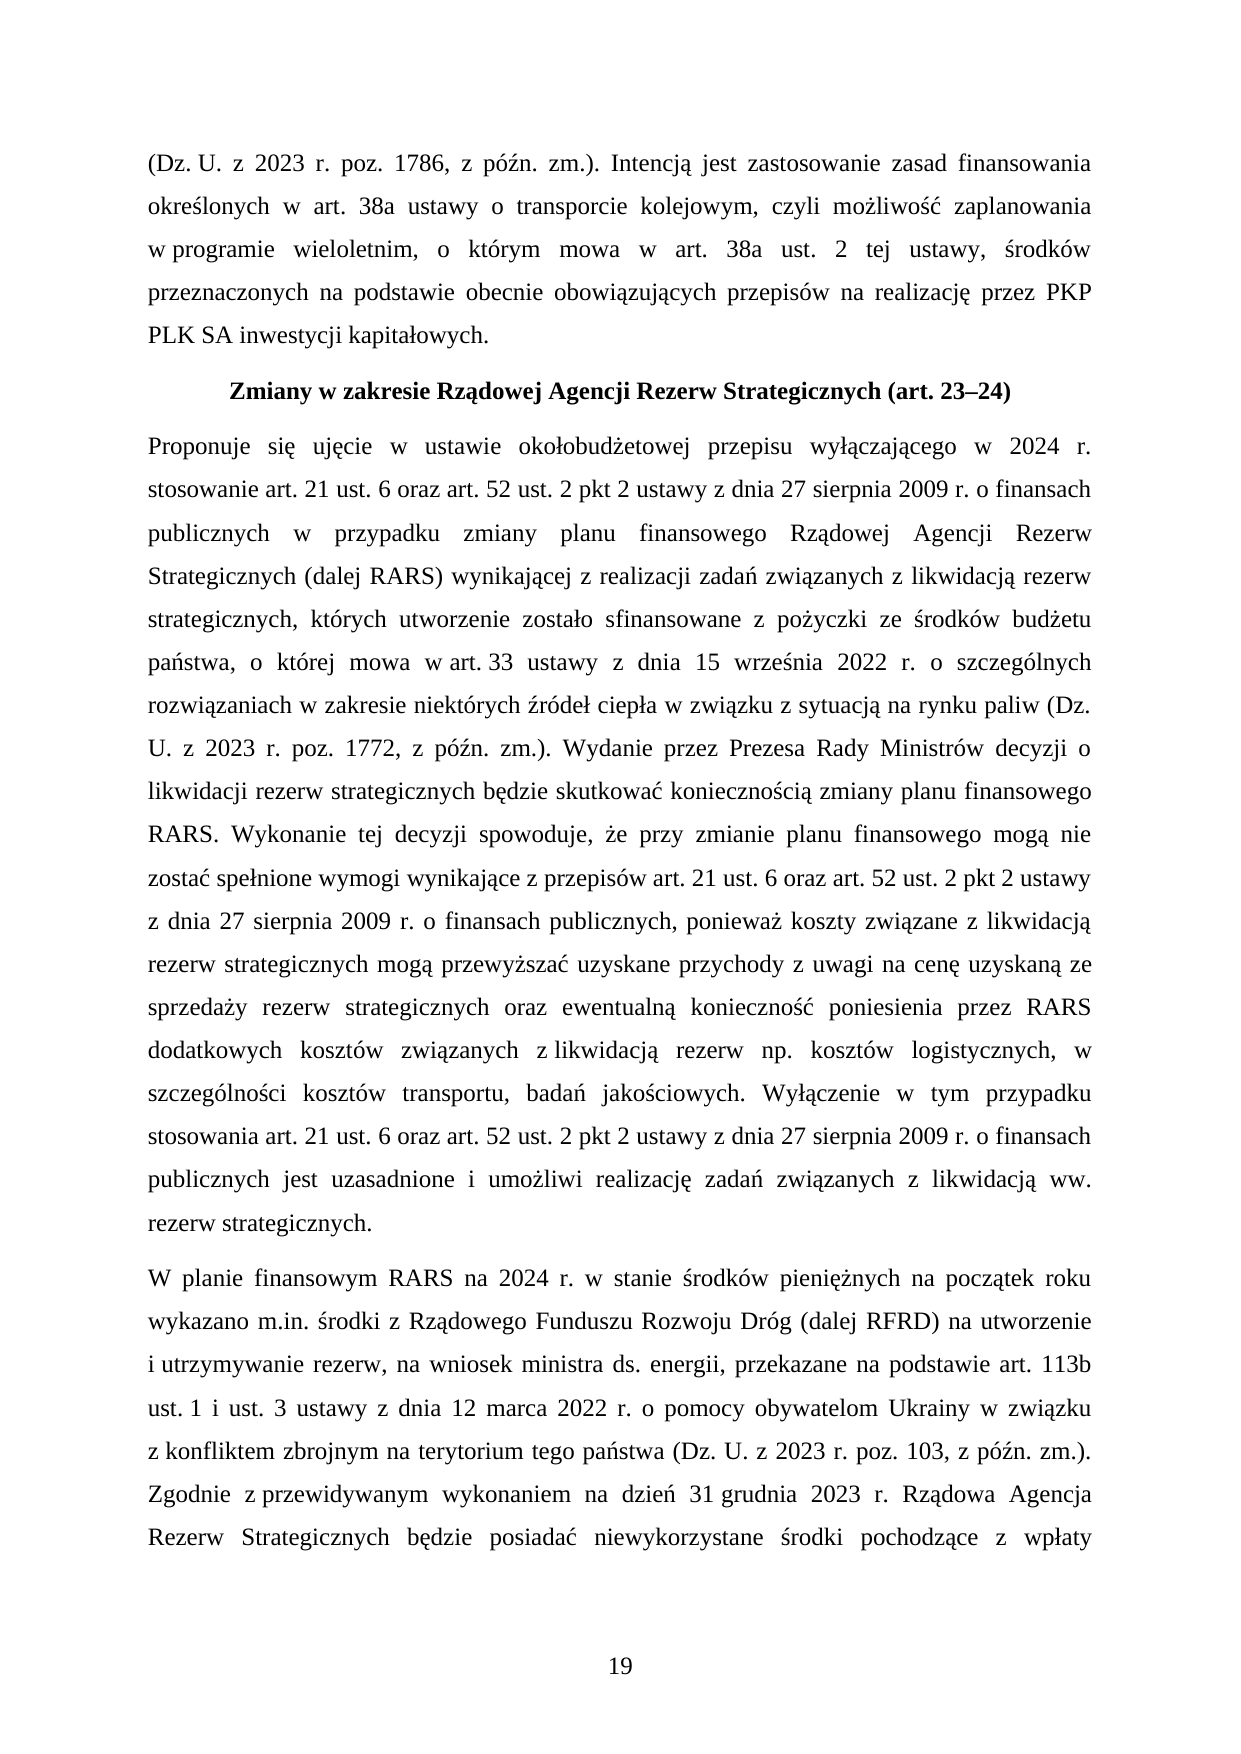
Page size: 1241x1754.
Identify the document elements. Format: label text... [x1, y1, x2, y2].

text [148, 148, 1092, 349]
text Zmiany w zakresie Rządowej Agencji Rezerw Strategicznych (art. 23–24) [148, 376, 1092, 404]
text Proponuje się ujęcie w ustawie okołobudżetowej przepisu wyłączającego w 2024 r. stosowanie art. 21 ust. 6 oraz art. 52 ust. 2 pkt 2 ustawy z dnia 27 sierpnia 2009 r. o finansach publicznych w przypadku zmiany planu finansowego Rządowej Agencji Rezerw Strategicznych (dalej RARS) wynikającej z realizacji zadań związanych z likwidacją rezerw strategicznych, których utworzenie zostało sfinansowane z pożyczki ze środków budżetu państwa, o której mowa w art. 33 ustawy z dnia 15 września 2022 r. o szczególnych rozwiązaniach w zakresie niektórych źródeł ciepła w związku z sytuacją na rynku paliw (Dz. U. z 2023 r. poz. 1772, z późn. zm.). Wydanie przez Prezesa Rady Ministrów decyzji o likwidacji rezerw strategicznych będzie skutkować koniecznością zmiany planu finansowego RARS. Wykonanie tej decyzji spowoduje, że przy zmianie planu finansowego mogą nie zostać spełnione wymogi wynikające z przepisów art. 21 ust. 6 oraz art. 52 ust. 2 pkt 2 ustawy z dnia 27 sierpnia 2009 r. o finansach publicznych, ponieważ koszty związane z likwidacją rezerw strategicznych mogą przewyższać uzyskane przychody z uwagi na cenę uzyskaną ze sprzedaży rezerw strategicznych oraz ewentualną konieczność poniesienia przez RARS dodatkowych kosztów związanych z likwidacją rezerw np. kosztów logistycznych, w szczególności kosztów transportu, badań jakościowych. Wyłączenie w tym przypadku stosowania art. 21 ust. 6 oraz art. 52 ust. 2 pkt 2 ustawy z dnia 27 sierpnia 2009 r. o finansach publicznych jest uzasadnione i umożliwi realizację zadań związanych z likwidacją ww. rezerw strategicznych. [148, 431, 1092, 1236]
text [148, 1263, 1092, 1551]
